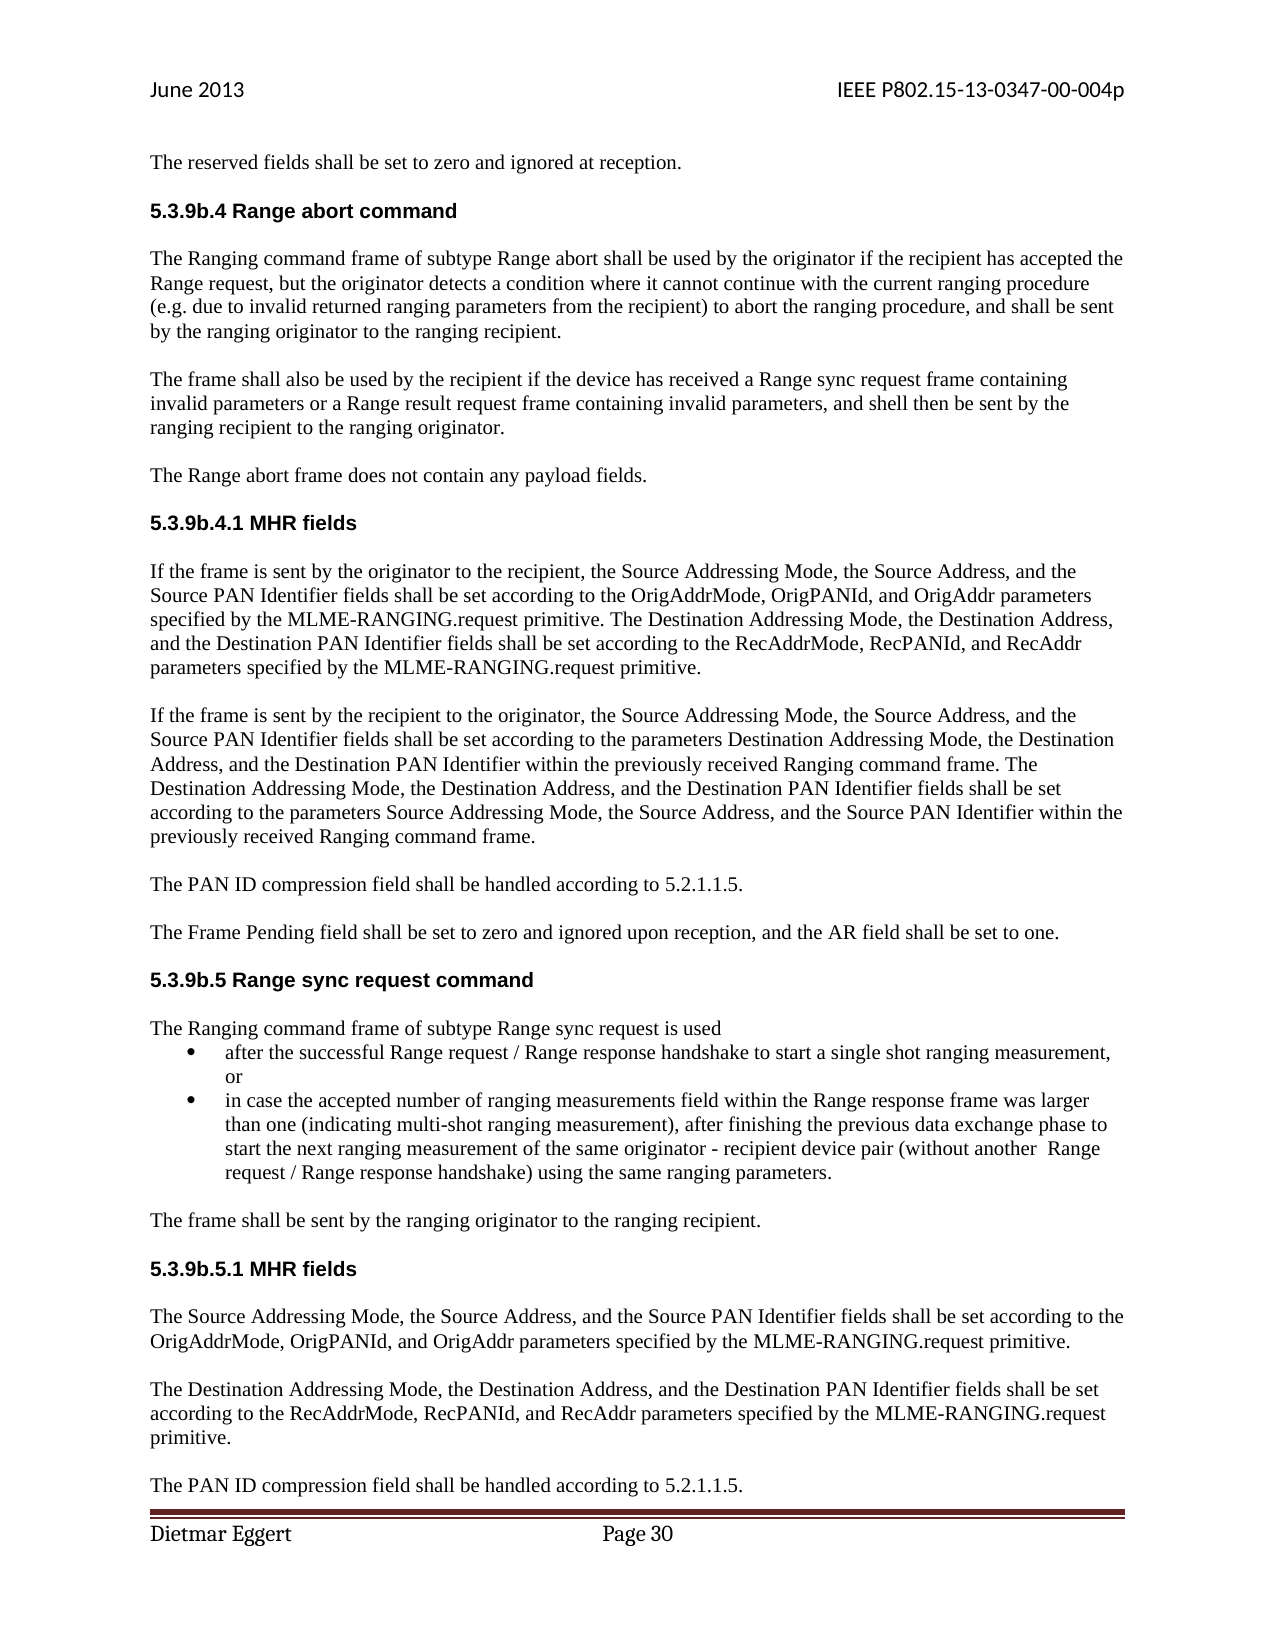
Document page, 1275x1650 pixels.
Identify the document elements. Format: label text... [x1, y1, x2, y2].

text The Destination Addressing Mode, the Destination Address, and the Destination PAN Identifier fields shall be set according to the RecAddrMode, RecPANId, and RecAddr parameters specified by the MLME-RANGING.request primitive. [150, 1377, 1125, 1449]
text The frame shall be sent by the ranging originator to the ranging recipient. [150, 1208, 1125, 1232]
text If the frame is sent by the recipient to the originator, the Source Addressing Mode, the Source Address, and the Source PAN Identifier fields shall be set according to the parameters Destination Addressing Mode, the Destination Address, and the Destination PAN Identifier within the previously received Ranging command frame. The Destination Addressing Mode, the Destination Address, and the Destination PAN Identifier fields shall be set according to the parameters Source Addressing Mode, the Source Address, and the Source PAN Identifier within the previously received Ranging command frame. [150, 703, 1125, 848]
text The Range abort frame does not contain any payload fields. [150, 463, 1125, 487]
text 5.3.9b.4 Range abort command [150, 198, 1125, 222]
text The PAN ID compression field shall be handled according to 5.2.1.1.5. [150, 872, 1125, 896]
text The frame shall also be used by the recipient if the device has received a Range sync request frame containing invalid parameters or a Range result request frame containing invalid parameters, and shell then be sent by the ranging recipient to the ranging originator. [150, 367, 1125, 439]
text The Ranging command frame of subtype Range abort shall be used by the originator if the recipient has accepted the Range request, but the originator detects a condition where it cannot continue with the current ranging procedure (e.g. due to invalid returned ranging parameters from the recipient) to abort the ranging procedure, and shall be sent by the ranging originator to the ranging recipient. [150, 246, 1125, 343]
text If the frame is sent by the originator to the recipient, the Source Addressing Mode, the Source Address, and the Source PAN Identifier fields shall be set according to the OrigAddrMode, OrigPANId, and OrigAddr parameters specified by the MLME-RANGING.request primitive. The Destination Addressing Mode, the Destination Address, and the Destination PAN Identifier fields shall be set according to the RecAddrMode, RecPANId, and RecAddr parameters specified by the MLME-RANGING.request primitive. [150, 559, 1125, 679]
text The Source Addressing Mode, the Source Address, and the Source PAN Identifier fields shall be set according to the OrigAddrMode, OrigPANId, and OrigAddr parameters specified by the MLME-RANGING.request primitive. [150, 1304, 1125, 1353]
text The Frame Pending field shall be set to zero and ignored upon reception, and the AR field shall be set to one. [150, 920, 1125, 944]
text 5.3.9b.5 Range sync request command [150, 968, 1125, 992]
text The Ranging command frame of subtype Range sync request is used [150, 1016, 1125, 1040]
text The reserved fields shall be set to zero and ignored at reception. [150, 150, 1125, 174]
text The PAN ID compression field shall be handled according to 5.2.1.1.5. [150, 1473, 1125, 1497]
list after the successful Range request / Range response handshake to start a single shot ranging measurement, or [187, 1040, 1125, 1088]
text 5.3.9b.5.1 MHR fields [150, 1256, 1125, 1280]
text 5.3.9b.4.1 MHR fields [150, 511, 1125, 535]
list in case the accepted number of ranging measurements field within the Range response frame was larger than one (indicating multi-shot ranging measurement), after finishing the previous data exchange phase to start the next ranging measurement of the same originator - recipient device pair (without another Range request / Range response handshake) using the same ranging parameters. [187, 1088, 1125, 1184]
